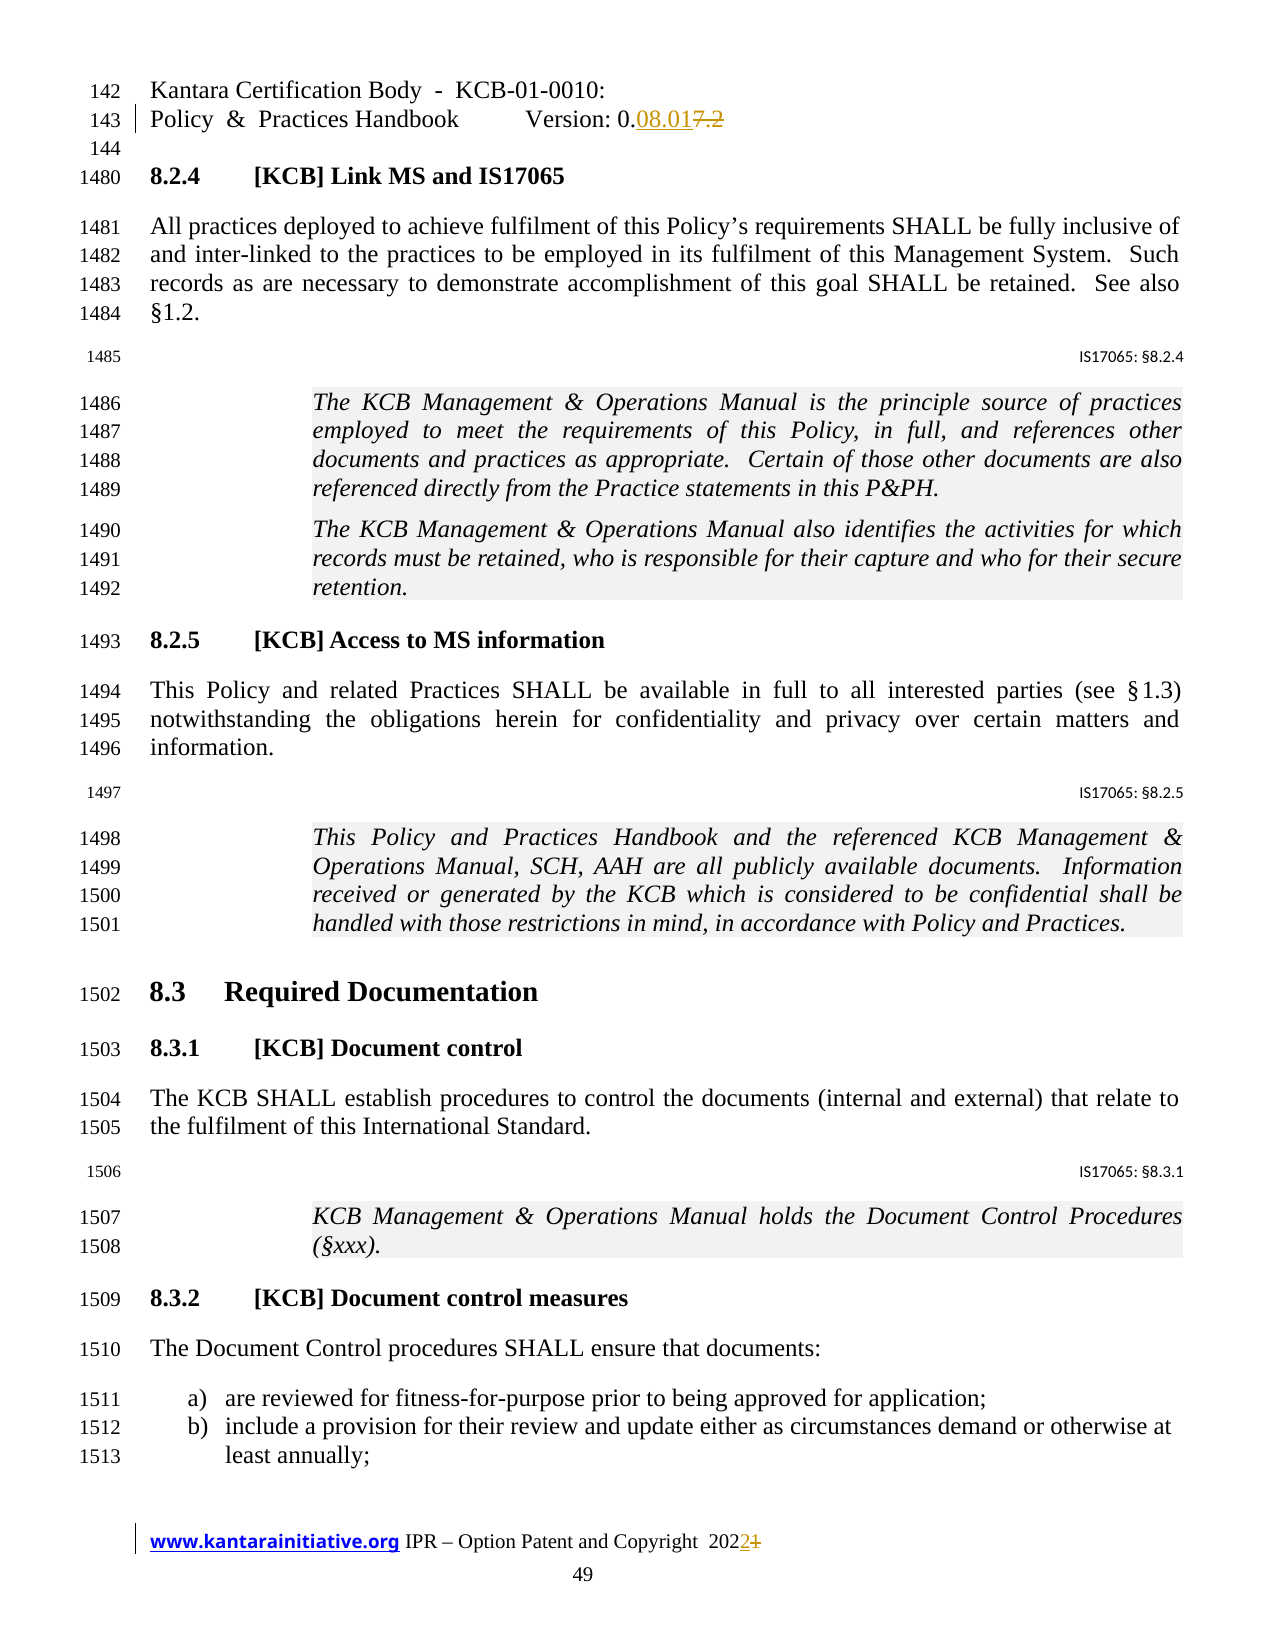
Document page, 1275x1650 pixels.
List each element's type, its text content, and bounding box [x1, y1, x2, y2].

subtitle [KCB] Document control [150, 1033, 1181, 1062]
subtitle [KCB] Access to MS information [150, 625, 1181, 654]
text IS17065: §8.2.5 [187, 782, 1183, 802]
subtitle [KCB] Link MS and IS17065 [150, 161, 1181, 190]
text IS17065: §8.3.1 [187, 1161, 1183, 1181]
list are reviewed for fitness-for-purpose prior to being approved for application; [187, 1383, 1181, 1411]
subtitle [KCB] Document control measures [150, 1283, 1181, 1312]
text All practices deployed to achieve fulfilment of this Policy’s requirements SHALL be fully inclusive of and inter-linked to the practices to be employed in its fulfilment of this Management System. Such records as are necessary to demonstrate accomplishment of this goal SHALL be retained. See also §1.2. [150, 211, 1181, 326]
subtitle Required Documentation [149, 974, 1182, 1008]
text The KCB SHALL establish procedures to control the documents (internal and external) that relate to the fulfilment of this International Standard. [150, 1083, 1181, 1140]
text The KCB Management & Operations Manual is the principle source of practices employed to meet the requirements of this Policy, in full, and references other documents and practices as appropriate. Certain of those other documents are also referenced directly from the Practice statements in this P&PH. [312, 387, 1183, 502]
text This Policy and Practices Handbook and the referenced KCB Management & Operations Manual, SCH, AAH are all publicly available documents. Information received or generated by the KCB which is considered to be confidential shall be handled with those restrictions in mind, in accordance with Policy and Practices. [312, 822, 1183, 937]
text This Policy and related Practices SHALL be available in full to all interested parties (see §1.3) notwithstanding the obligations herein for confidentiality and privacy over certain matters and information. [150, 675, 1181, 761]
text IS17065: §8.2.4 [187, 347, 1183, 367]
text KCB Management & Operations Manual holds the Document Control Procedures (§xxx). [312, 1201, 1183, 1258]
text The KCB Management & Operations Manual also identifies the activities for which records must be retained, who is responsible for their capture and who for their secure retention. [312, 514, 1183, 600]
list include a provision for their review and update either as circumstances demand or otherwise at least annually; [187, 1411, 1181, 1469]
text The Document Control procedures SHALL ensure that documents: [150, 1333, 1181, 1362]
